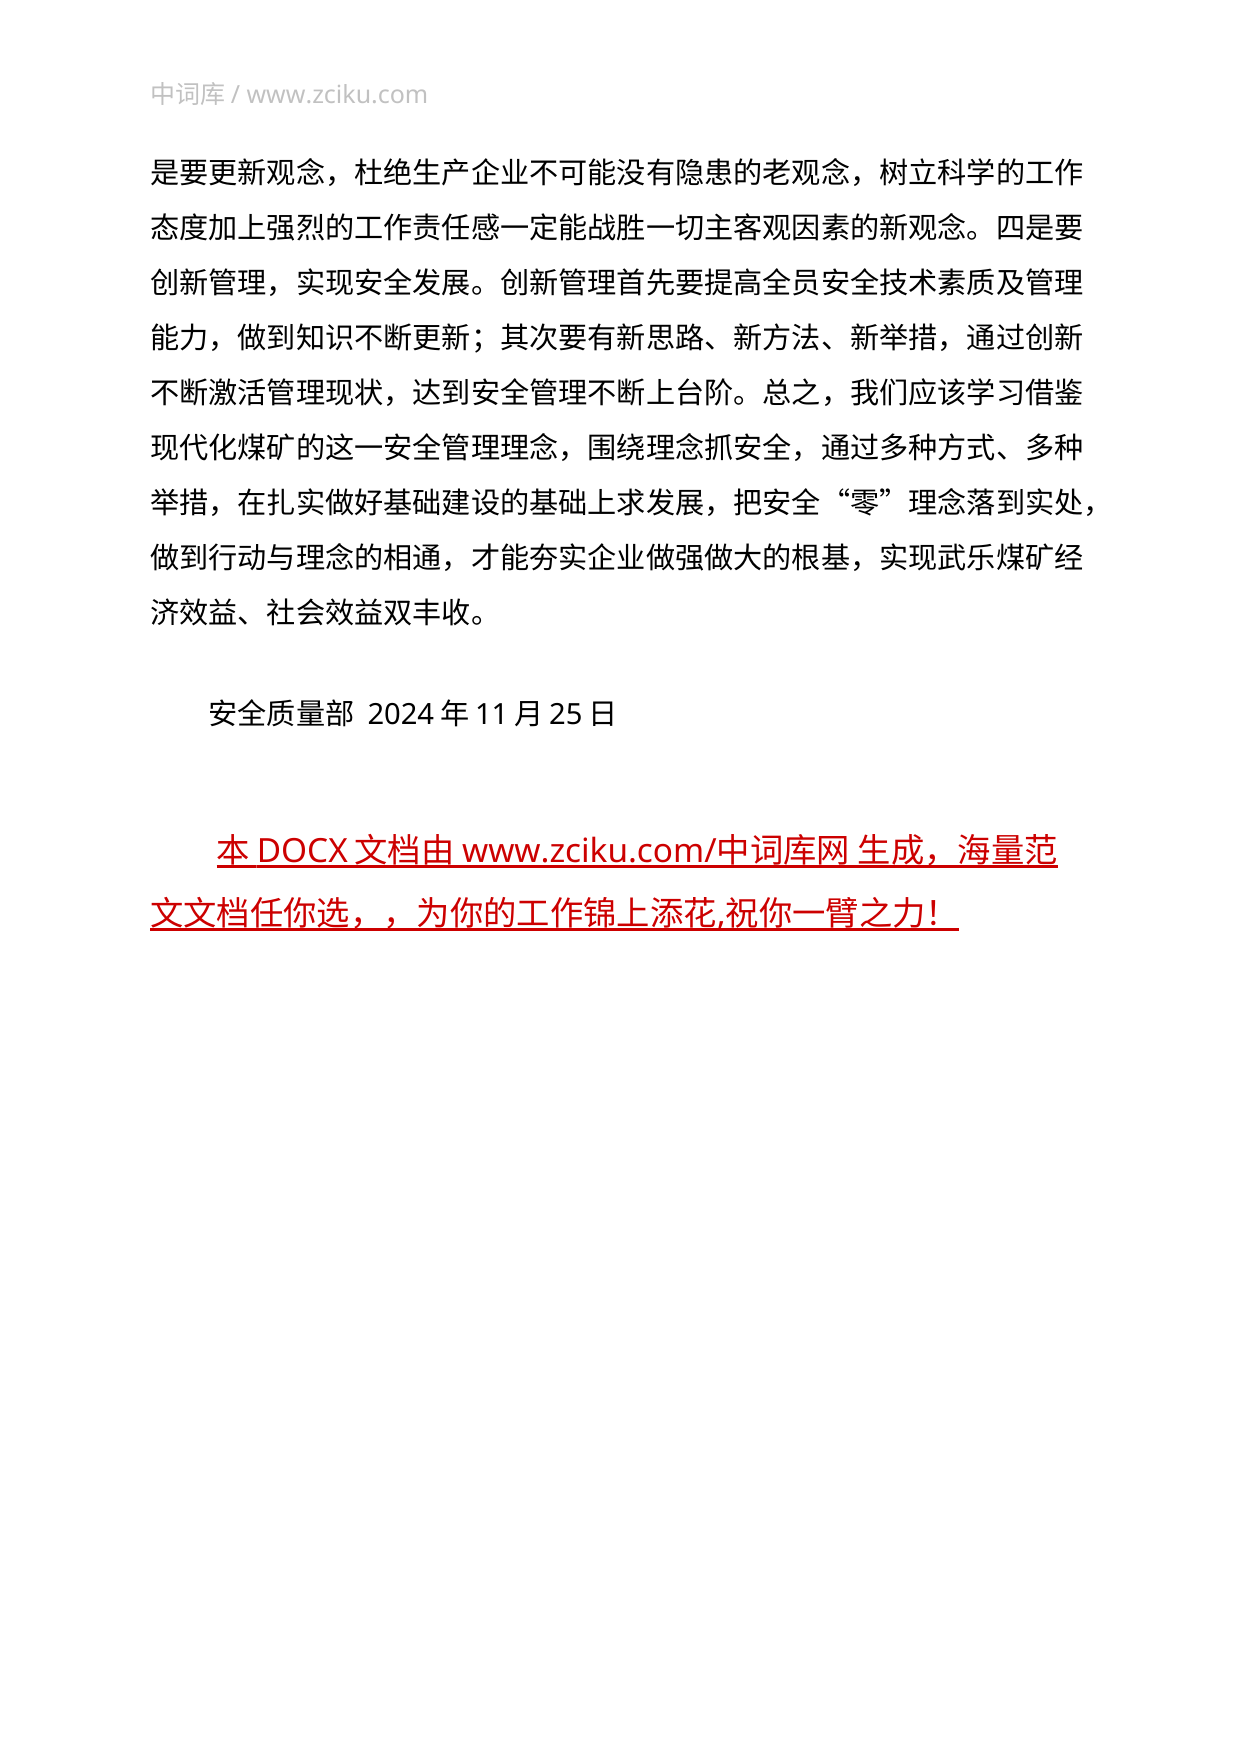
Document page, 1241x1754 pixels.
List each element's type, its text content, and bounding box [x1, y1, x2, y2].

text 安全质量部 2024年11月25日 [150, 691, 1090, 733]
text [150, 150, 1090, 631]
text 本DOCX文档由 www.zciku.com/中词库网 生成，海量范文文档任你选，，为你的工作锦上添花,祝你一臂之力！ [150, 824, 1090, 935]
